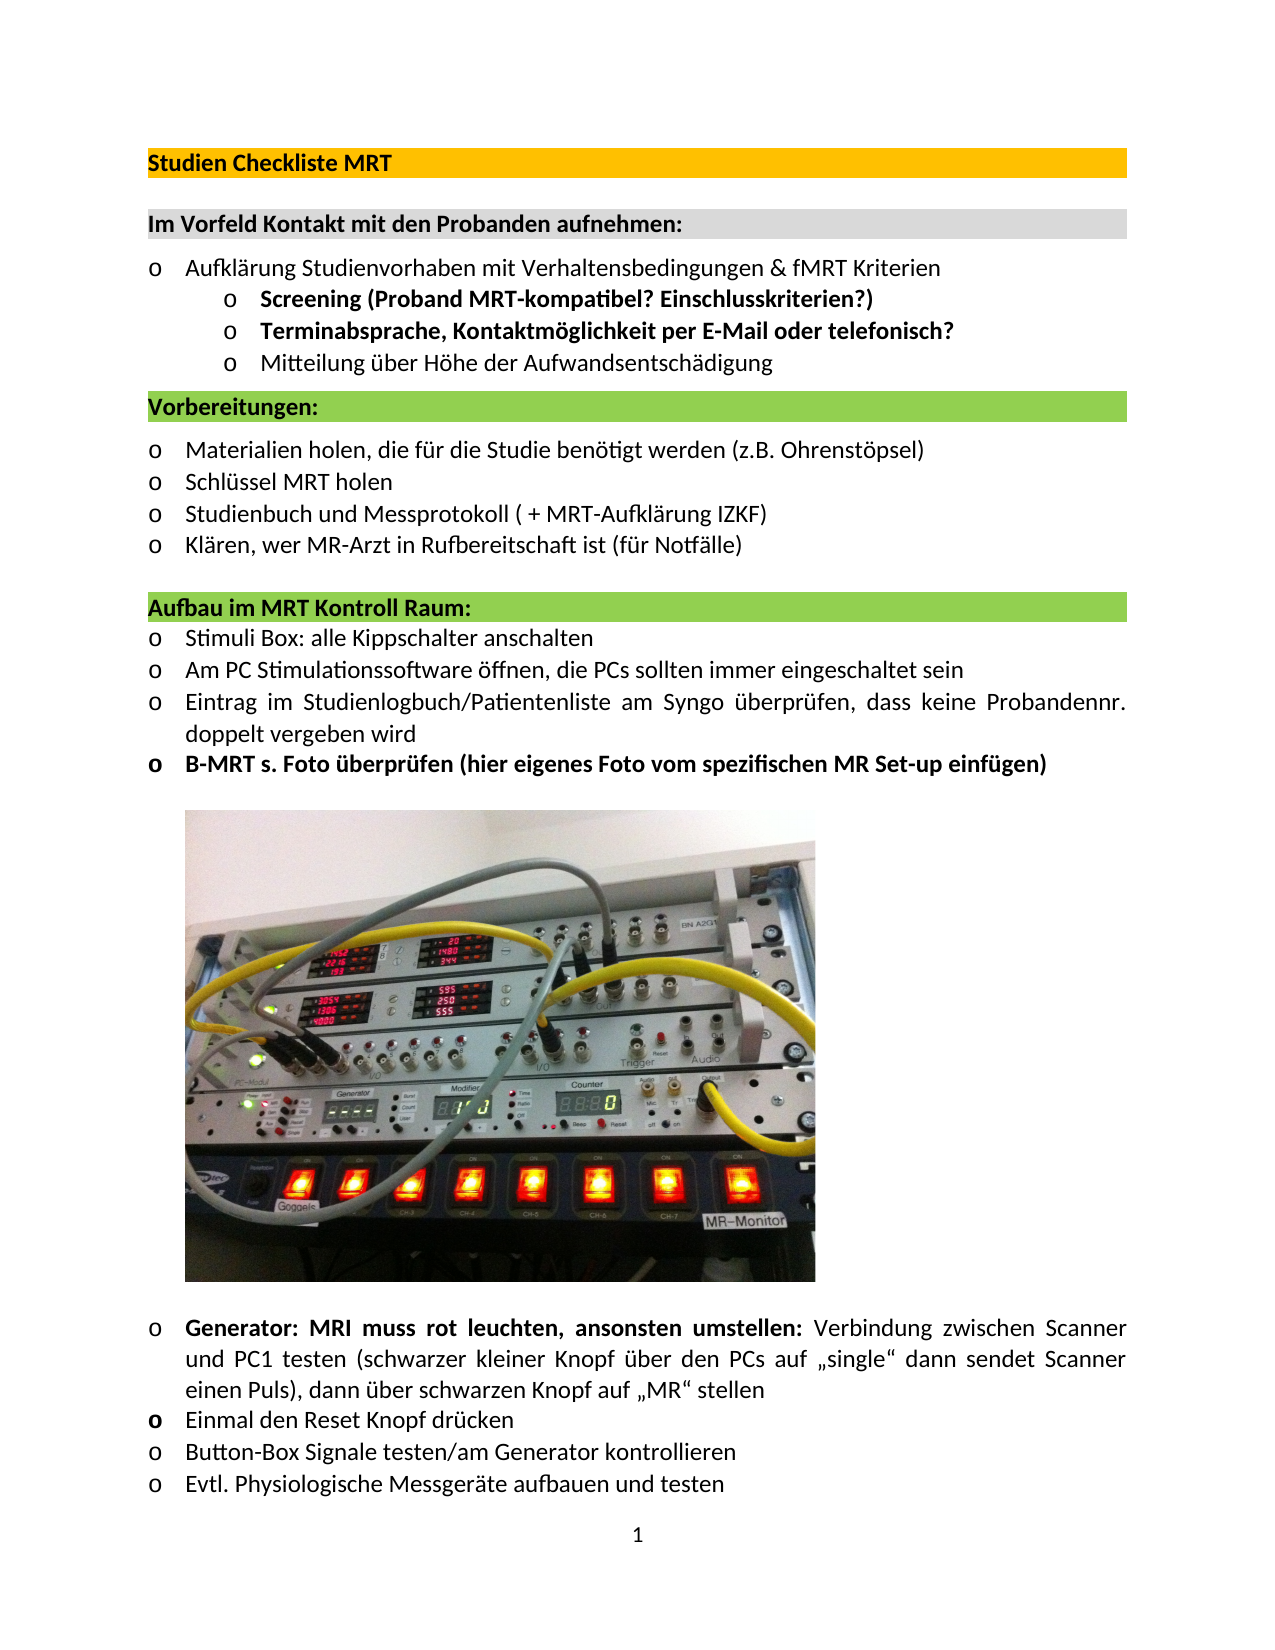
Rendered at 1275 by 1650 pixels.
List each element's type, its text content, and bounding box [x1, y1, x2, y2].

text Aufbau im MRT Kontroll Raum: [148, 592, 1127, 622]
picture [185, 810, 816, 1282]
list Materialien holen, die für die Studie benötigt werden (z.B. Ohrenstöpsel) [148, 434, 1127, 466]
list Schlüssel MRT holen [148, 466, 1127, 498]
list Einmal den Reset Knopf drücken [148, 1405, 1127, 1436]
list B-MRT s. Foto überprüfen (hier eigenes Foto vom spezifischen MR Set-up einfügen) [148, 748, 1127, 780]
list Klären, wer MR-Arzt in Rufbereitschaft ist (für Notfälle) [148, 529, 1127, 561]
list Generator: MRI muss rot leuchten, ansonsten umstellen: Verbindung zwischen Scanner und PC1 testen (schwarzer kleiner Knopf über den PCs auf „single“ dann sendet Scanner einen Puls), dann über schwarzen Knopf auf „MR“ stellen [148, 1312, 1127, 1405]
list Eintrag im Studienlogbuch/Patientenliste am Syngo überprüfen, dass keine Probandennr. doppelt vergeben wird [148, 686, 1127, 748]
list Terminabsprache, Kontaktmöglichkeit per E-Mail oder telefonisch? [223, 315, 1127, 347]
list Studienbuch und Messprotokoll ( + MRT-Aufklärung IZKF) [148, 498, 1127, 529]
list Button-Box Signale testen/am Generator kontrollieren [148, 1436, 1127, 1468]
list Mitteilung über Höhe der Aufwandsentschädigung [223, 347, 1127, 379]
list Evtl. Physiologische Messgeräte aufbauen und testen [148, 1468, 1127, 1500]
list Stimuli Box: alle Kippschalter anschalten [148, 622, 1127, 654]
text Vorbereitungen: [148, 391, 1127, 422]
list Am PC Stimulationssoftware öffnen, die PCs sollten immer eingeschaltet sein [148, 654, 1127, 686]
text Studien Checkliste MRT [148, 148, 1127, 178]
list Screening (Proband MRT-kompatibel? Einschlusskriterien?) [223, 283, 1127, 315]
text Im Vorfeld Kontakt mit den Probanden aufnehmen: [148, 209, 1127, 239]
list Aufklärung Studienvorhaben mit Verhaltensbedingungen & fMRT Kriterien [148, 252, 1127, 283]
